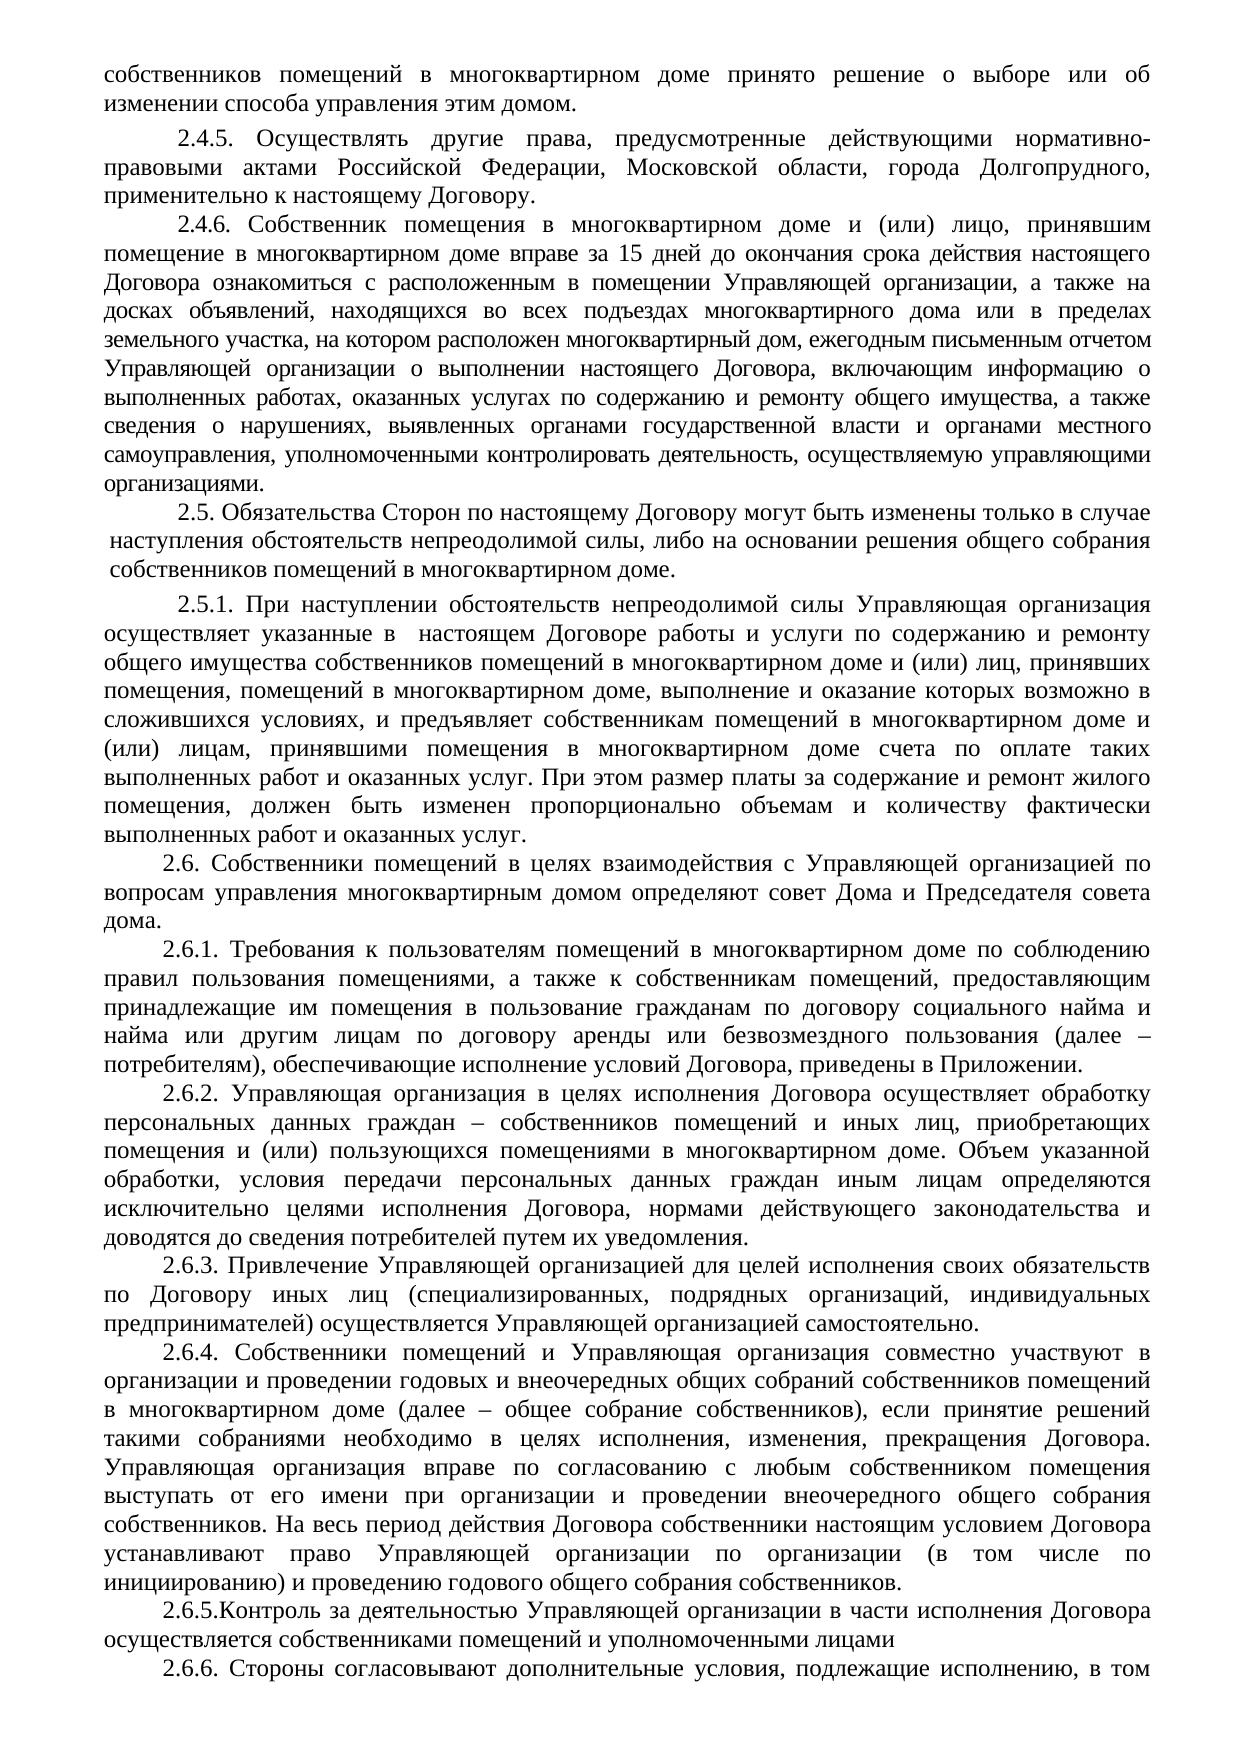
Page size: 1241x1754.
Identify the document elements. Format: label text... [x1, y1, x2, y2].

text 2.6.1. Требования к пользователям помещений в многоквартирном доме по соблюдению правил пользования помещениями, а также к собственникам помещений, предоставляющим принадлежащие им помещения в пользование гражданам по договору социального найма и найма или другим лицам по договору аренды или безвозмездного пользования (далее – потребителям), обеспечивающие исполнение условий Договора, приведены в Приложении. [103, 934, 1152, 1078]
text 2.6.4. Собственники помещений и Управляющая организация совместно участвуют в организации и проведении годовых и внеочередных общих собраний собственников помещений в многоквартирном доме (далее – общее собрание собственников), если принятие решений такими собраниями необходимо в целях исполнения, изменения, прекращения Договора. Управляющая организация вправе по согласованию с любым собственником помещения выступать от его имени при организации и проведении внеочередного общего собрания собственников. На весь период действия Договора собственники настоящим условием Договора устанавливают право Управляющей организации по организации (в том числе по инициированию) и проведению годового общего собрания собственников. [103, 1337, 1152, 1595]
text 2.6.2. Управляющая организация в целях исполнения Договора осуществляет обработку персональных данных граждан – собственников помещений и иных лиц, приобретающих помещения и (или) пользующихся помещениями в многоквартирном доме. Объем указанной обработки, условия передачи персональных данных граждан иным лицам определяются исключительно целями исполнения Договора, нормами действующего законодательства и доводятся до сведения потребителей путем их уведомления. [103, 1078, 1152, 1250]
text 2.6.3. Привлечение Управляющей организацией для целей исполнения своих обязательств по Договору иных лиц (специализированных, подрядных организаций, индивидуальных предпринимателей) осуществляется Управляющей организацией самостоятельно. [103, 1250, 1152, 1337]
text 2.5. Обязательства Сторон по настоящему Договору могут быть изменены только в случае наступления обстоятельств непреодолимой силы, либо на основании решения общего собрания собственников помещений в многоквартирном доме. [109, 497, 1152, 583]
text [103, 1653, 1152, 1682]
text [103, 59, 1152, 117]
text 2.4.5. Осуществлять другие права, предусмотренные действующими нормативно-правовыми актами Российской Федерации, Московской области, города Долгопрудного, применительно к настоящему Договору. [103, 123, 1152, 209]
text 2.5.1. При наступлении обстоятельств непреодолимой силы Управляющая организация осуществляет указанные в настоящем Договоре работы и услуги по содержанию и ремонту общего имущества собственников помещений в многоквартирном доме и (или) лиц, принявших помещения, помещений в многоквартирном доме, выполнение и оказание которых возможно в сложившихся условиях, и предъявляет собственникам помещений в многоквартирном доме и (или) лицам, принявшими помещения в многоквартирном доме счета по оплате таких выполненных работ и оказанных услуг. При этом размер платы за содержание и ремонт жилого помещения, должен быть изменен пропорционально объемам и количеству фактически выполненных работ и оказанных услуг. [103, 589, 1152, 848]
text 2.6.5.Контроль за деятельностью Управляющей организации в части исполнения Договора осуществляется собственниками помещений и уполномоченными лицами [103, 1595, 1152, 1653]
text 2.6. Собственники помещений в целях взаимодействия с Управляющей организацией по вопросам управления многоквартирным домом определяют совет Дома и Председателя совета дома. [103, 848, 1152, 934]
text 2.4.6. Собственник помещения в многоквартирном доме и (или) лицо, принявшим помещение в многоквартирном доме вправе за 15 дней до окончания срока действия настоящего Договора ознакомиться с расположенным в помещении Управляющей организации, а также на досках объявлений, находящихся во всех подъездах многоквартирного дома или в пределах земельного участка, на котором расположен многоквартирный дом, ежегодным письменным отчетом Управляющей организации о выполнении настоящего Договора, включающим информацию о выполненных работах, оказанных услугах по содержанию и ремонту общего имущества, а также сведения о нарушениях, выявленных органами государственной власти и органами местного самоуправления, уполномоченными контролировать деятельность, осуществляемую управляющими организациями. [103, 209, 1152, 497]
